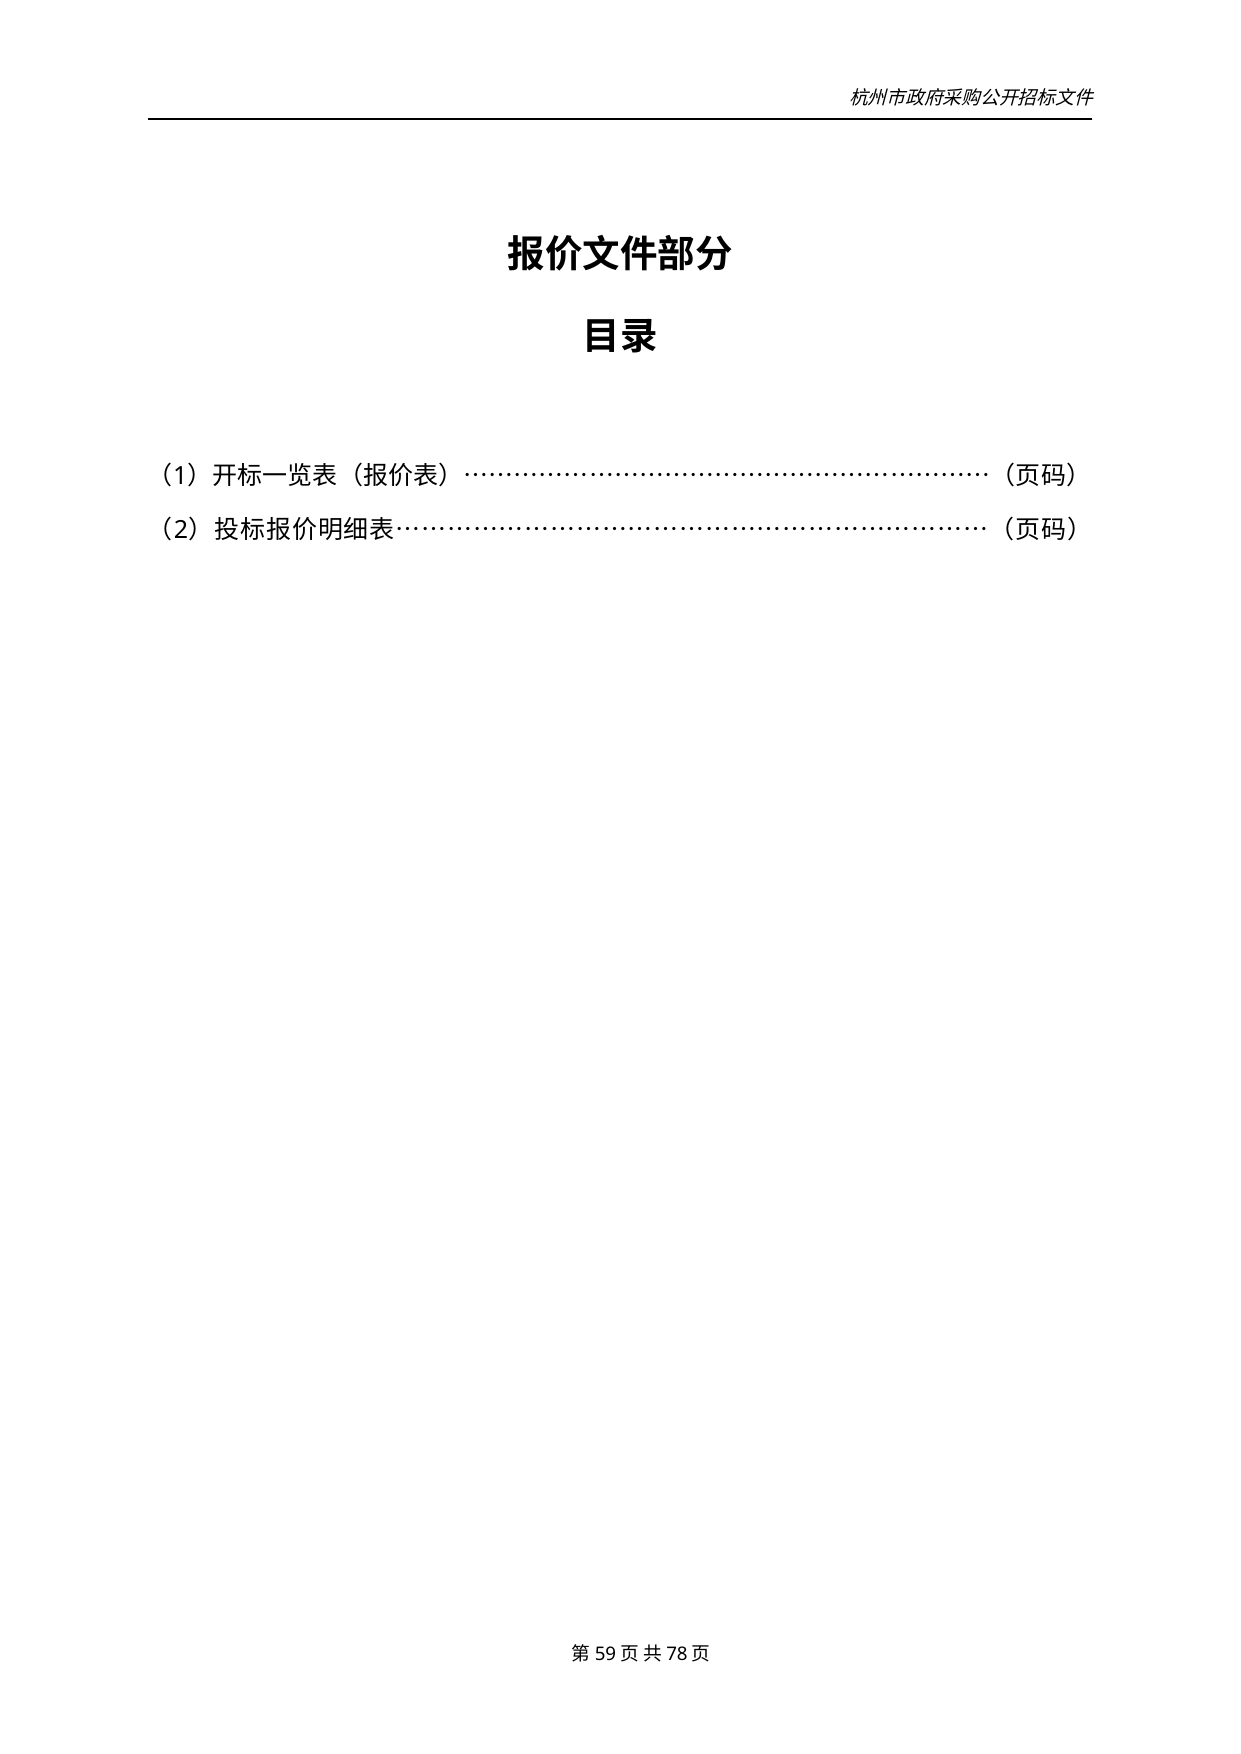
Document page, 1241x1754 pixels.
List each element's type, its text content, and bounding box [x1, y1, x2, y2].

text 报价文件部分 [148, 224, 1092, 278]
text （1）开标一览表（报价表）………………………………………………………（页码） [148, 455, 1092, 491]
text （2）投标报价明细表……………………………………………………………（页码） [148, 509, 1092, 546]
text 目录 [148, 306, 1092, 360]
